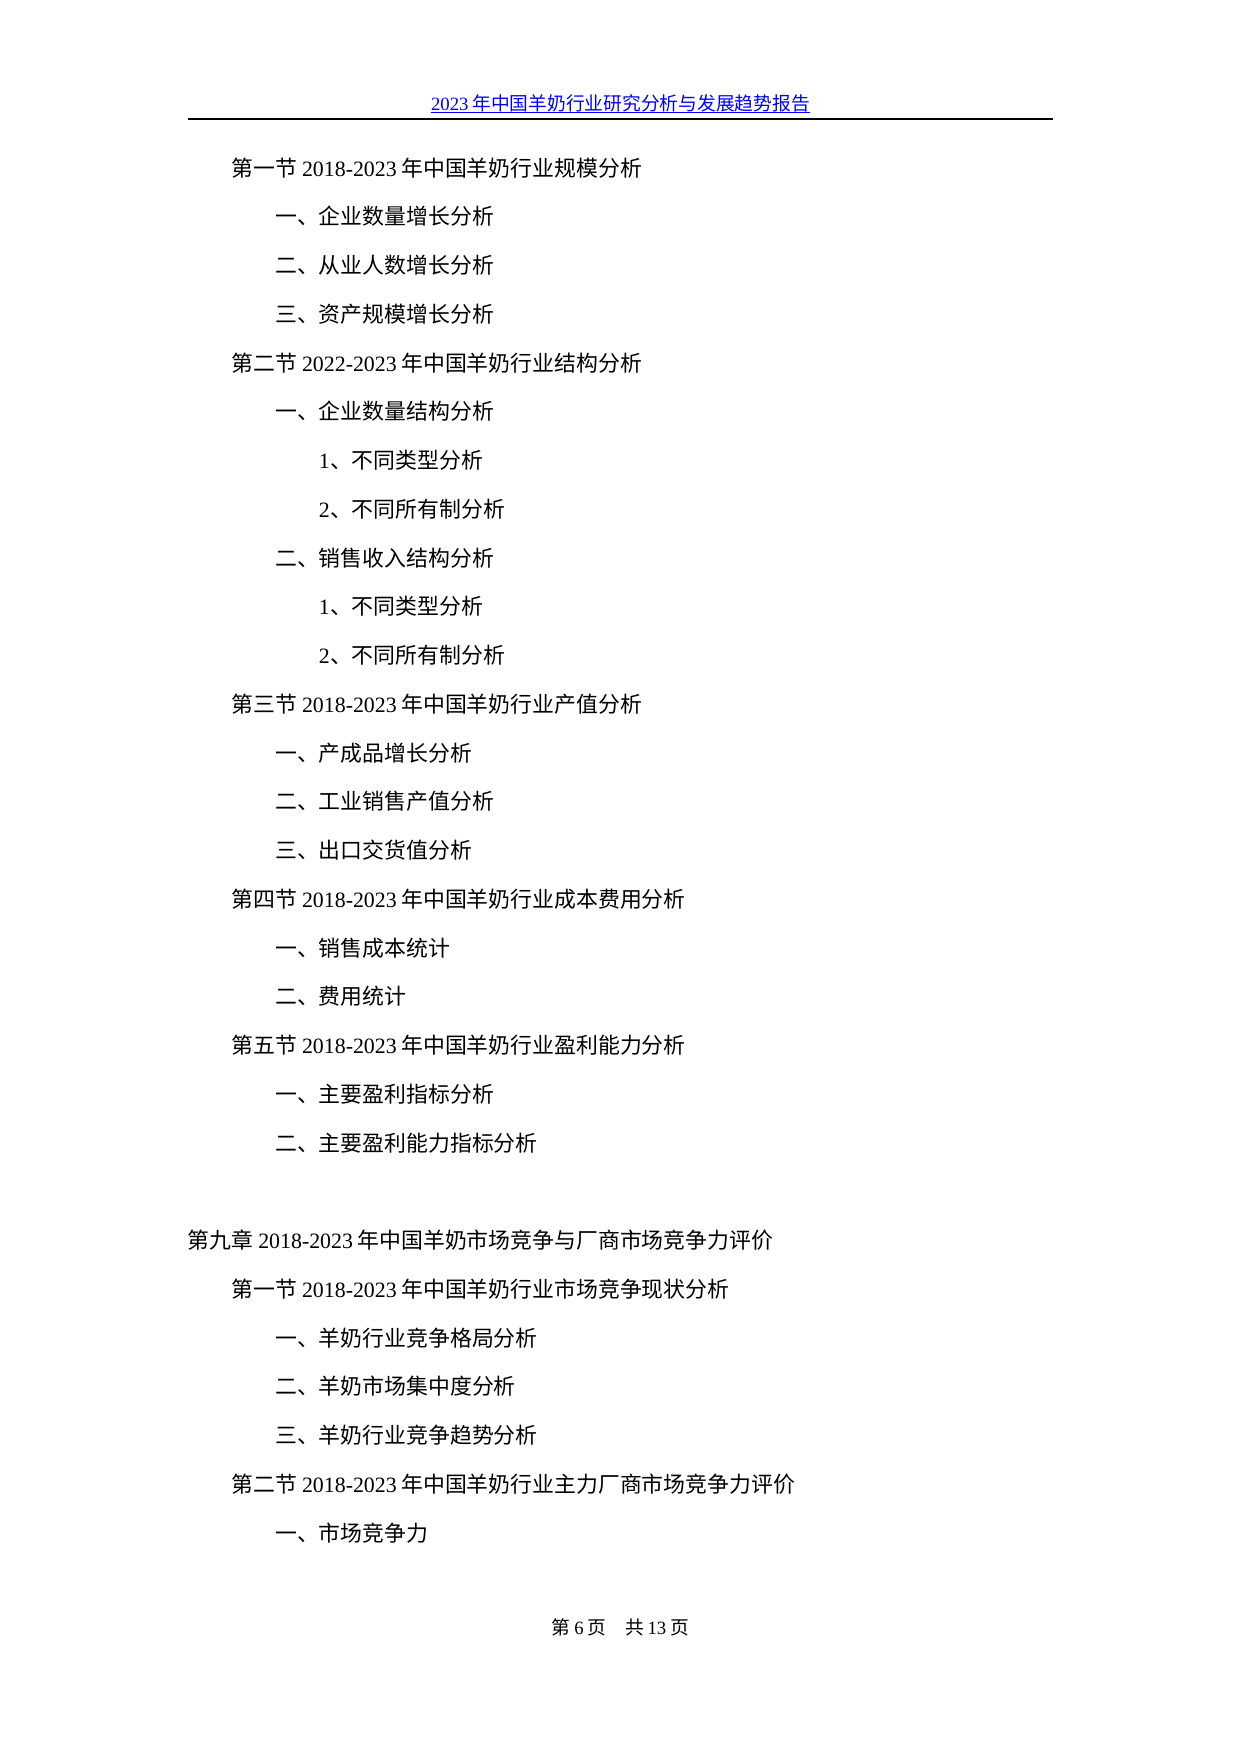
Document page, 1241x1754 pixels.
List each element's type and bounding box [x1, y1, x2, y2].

text [187, 150, 1053, 1548]
